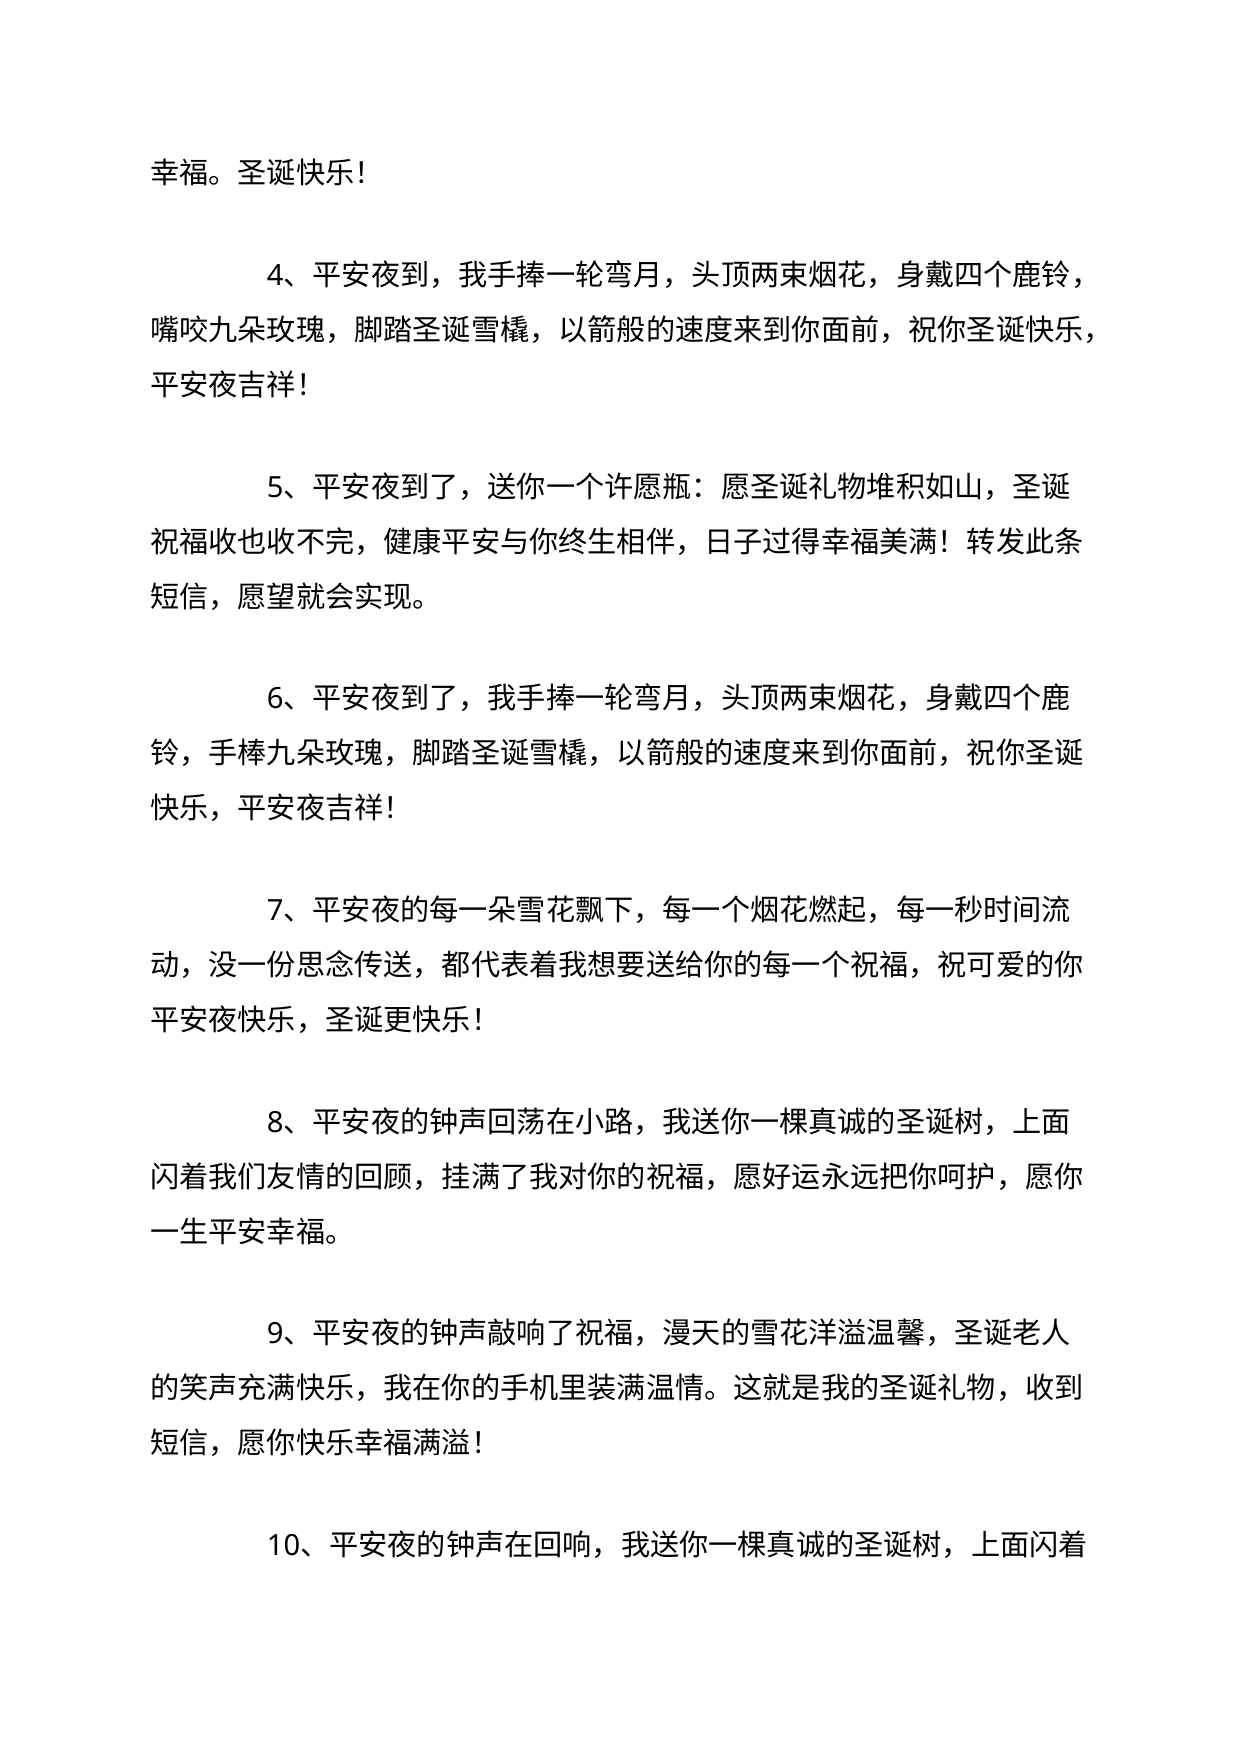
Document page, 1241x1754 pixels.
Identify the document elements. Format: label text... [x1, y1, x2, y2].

text 6、平安夜到了，我手捧一轮弯月，头顶两束烟花，身戴四个鹿铃，手棒九朵玫瑰，脚踏圣诞雪橇，以箭般的速度来到你面前，祝你圣诞快乐，平安夜吉祥！ [150, 675, 1090, 827]
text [150, 150, 1090, 192]
text 9、平安夜的钟声敲响了祝福，漫天的雪花洋溢温馨，圣诞老人的笑声充满快乐，我在你的手机里装满温情。这就是我的圣诞礼物，收到短信，愿你快乐幸福满溢！ [150, 1310, 1090, 1462]
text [150, 1522, 1090, 1564]
text 4、平安夜到，我手捧一轮弯月，头顶两束烟花，身戴四个鹿铃，嘴咬九朵玫瑰，脚踏圣诞雪橇，以箭般的速度来到你面前，祝你圣诞快乐，平安夜吉祥！ [150, 252, 1090, 404]
text 7、平安夜的每一朵雪花飘下，每一个烟花燃起，每一秒时间流动，没一份思念传送，都代表着我想要送给你的每一个祝福，祝可爱的你平安夜快乐，圣诞更快乐！ [150, 887, 1090, 1039]
text 8、平安夜的钟声回荡在小路，我送你一棵真诚的圣诞树，上面闪着我们友情的回顾，挂满了我对你的祝福，愿好运永远把你呵护，愿你一生平安幸福。 [150, 1098, 1090, 1251]
text 5、平安夜到了，送你一个许愿瓶：愿圣诞礼物堆积如山，圣诞祝福收也收不完，健康平安与你终生相伴，日子过得幸福美满！转发此条短信，愿望就会实现。 [150, 463, 1090, 616]
